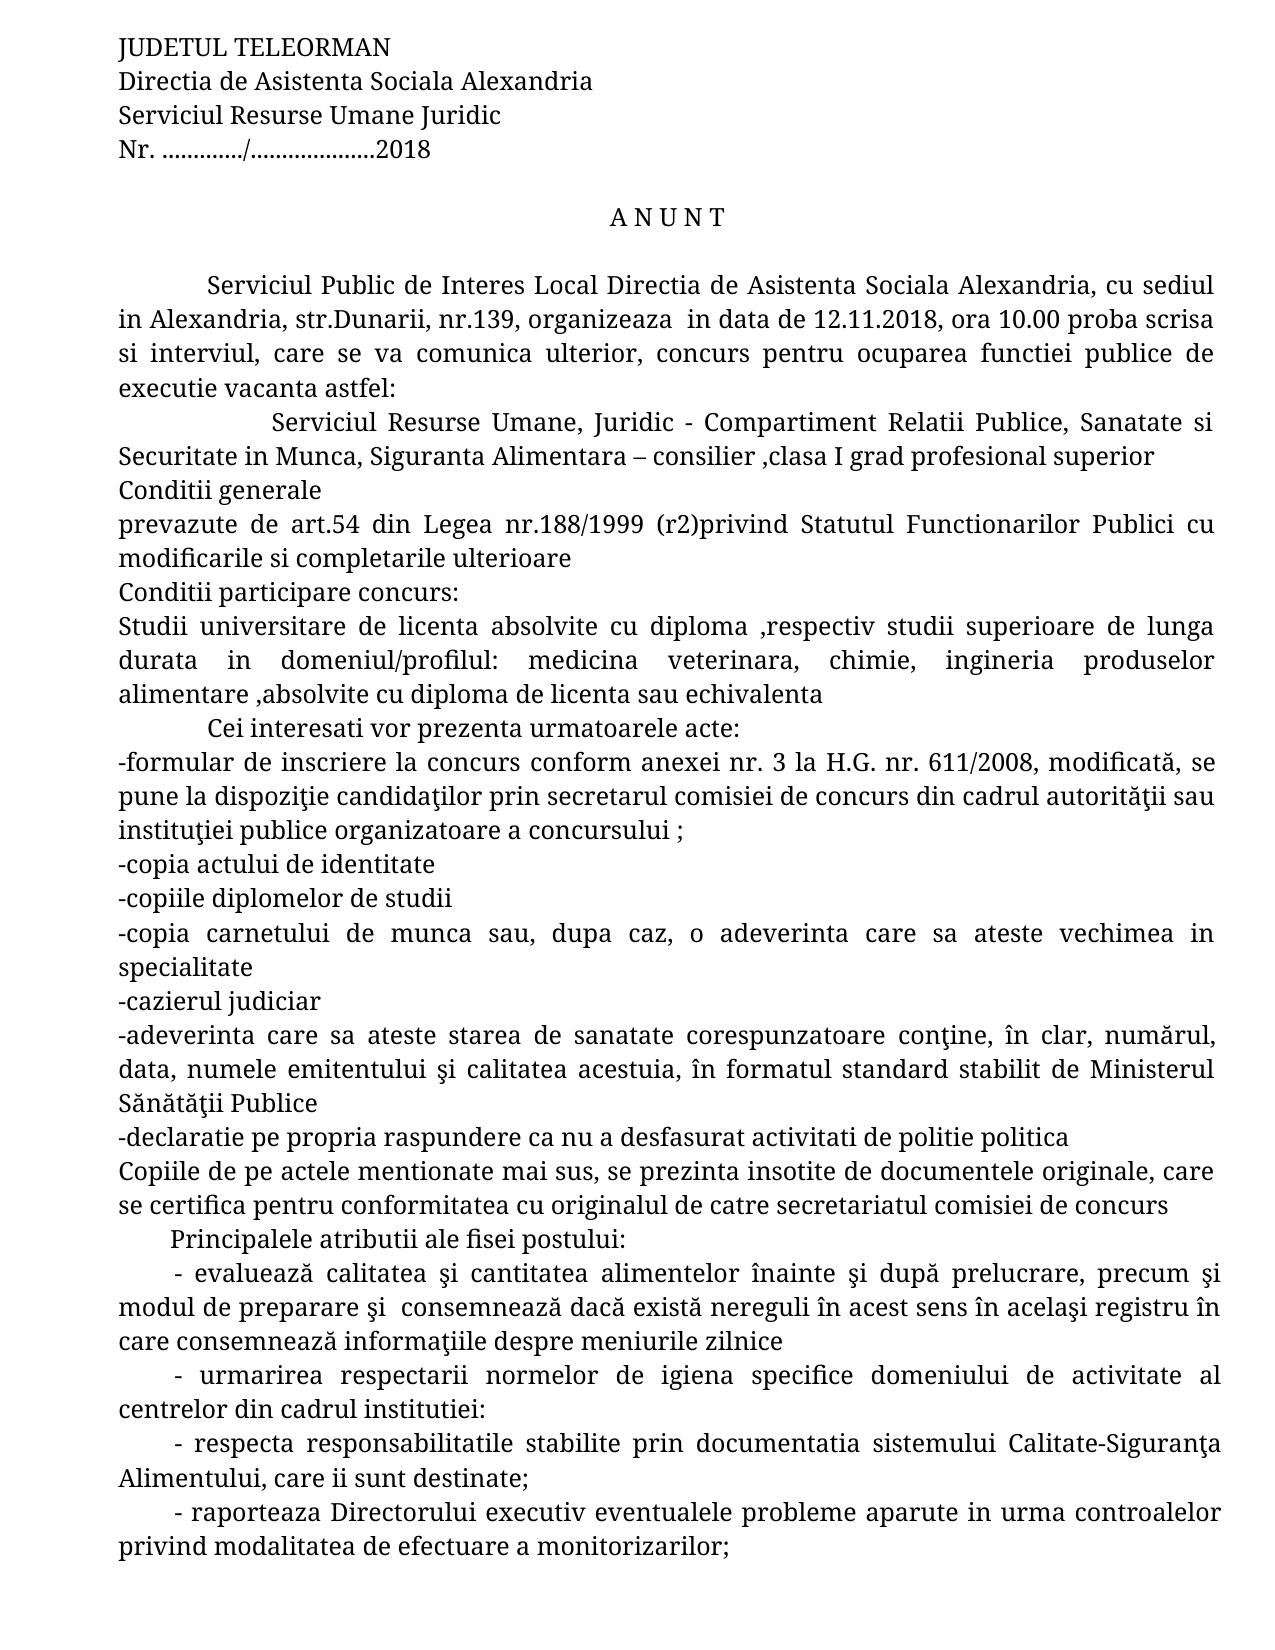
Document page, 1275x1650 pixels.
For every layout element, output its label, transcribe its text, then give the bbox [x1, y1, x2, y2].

text Serviciul Public de Interes Local Directia de Asistenta Sociala Alexandria, cu sediul in Alexandria, str.Dunarii, nr.139, organizeaza in data de 12.11.2018, ora 10.00 proba scrisa si interviul, care se va comunica ulterior, concurs pentru ocuparea functiei publice de executie vacanta astfel: [118, 268, 1216, 404]
text Principalele atributii ale fisei postului: [118, 1222, 1216, 1256]
text -declaratie pe propria raspundere ca nu a desfasurat activitati de politie politica [118, 1119, 1216, 1154]
text -copia carnetului de munca sau, dupa caz, o adeverinta care sa ateste vechimea in specialitate [118, 915, 1216, 983]
text -cazierul judiciar [118, 983, 1216, 1017]
text -formular de inscriere la concurs conform anexei nr. 3 la H.G. nr. 611/2008, modificată, se pune la dispoziţie candidaţilor prin secretarul comisiei de concurs din cadrul autorităţii sau instituţiei publice organizatoare a concursului ; [118, 745, 1216, 847]
text Cei interesati vor prezenta urmatoarele acte: [118, 711, 1216, 745]
text -adeverinta care sa ateste starea de sanatate corespunzatoare conţine, în clar, numărul, data, numele emitentului şi calitatea acestuia, în formatul standard stabilit de Ministerul Sănătăţii Publice [118, 1017, 1216, 1119]
text Studii universitare de licenta absolvite cu diploma ,respectiv studii superioare de lunga durata in domeniul/profilul: medicina veterinara, chimie, ingineria produselor alimentare ,absolvite cu diploma de licenta sau echivalenta [118, 609, 1216, 711]
text JUDETUL TELEORMAN [118, 29, 1216, 64]
text Conditii participare concurs: [118, 574, 1216, 609]
text Directia de Asistenta Sociala Alexandria [118, 64, 1216, 98]
text Copiile de pe actele mentionate mai sus, se prezinta insotite de documentele originale, care se certifica pentru conformitatea cu originalul de catre secretariatul comisiei de concurs [118, 1154, 1216, 1222]
text -copia actului de identitate [118, 847, 1216, 881]
text Conditii generale [118, 472, 1216, 506]
text Serviciul Resurse Umane Juridic [118, 98, 1216, 132]
text prevazute de art.54 din Legea nr.188/1999 (r2)privind Statutul Functionarilor Publici cu modificarile si completarile ulterioare [118, 506, 1216, 574]
text - raporteaza Directorului executiv eventualele probleme aparute in urma controalelor privind modalitatea de efectuare a monitorizarilor; [118, 1494, 1223, 1562]
text - urmarirea respectarii normelor de igiena specifice domeniului de activitate al centrelor din cadrul institutiei: [118, 1358, 1222, 1426]
text - respecta responsabilitatile stabilite prin documentatia sistemului Calitate-Siguranţa Alimentului, care ii sunt destinate; [118, 1426, 1223, 1494]
text -copiile diplomelor de studii [118, 881, 1216, 915]
text - evaluează calitatea şi cantitatea alimentelor înainte şi după prelucrare, precum şi modul de preparare şi consemnează dacă există nereguli în acest sens în acelaşi registru în care consemnează informaţiile despre meniurile zilnice [118, 1256, 1222, 1358]
text Serviciul Resurse Umane, Juridic - Compartiment Relatii Publice, Sanatate si Securitate in Munca, Siguranta Alimentara – consilier ,clasa I grad profesional superior [118, 404, 1216, 472]
text A N U N T [118, 200, 1216, 234]
text Nr. ............./....................2018 [118, 132, 1216, 166]
